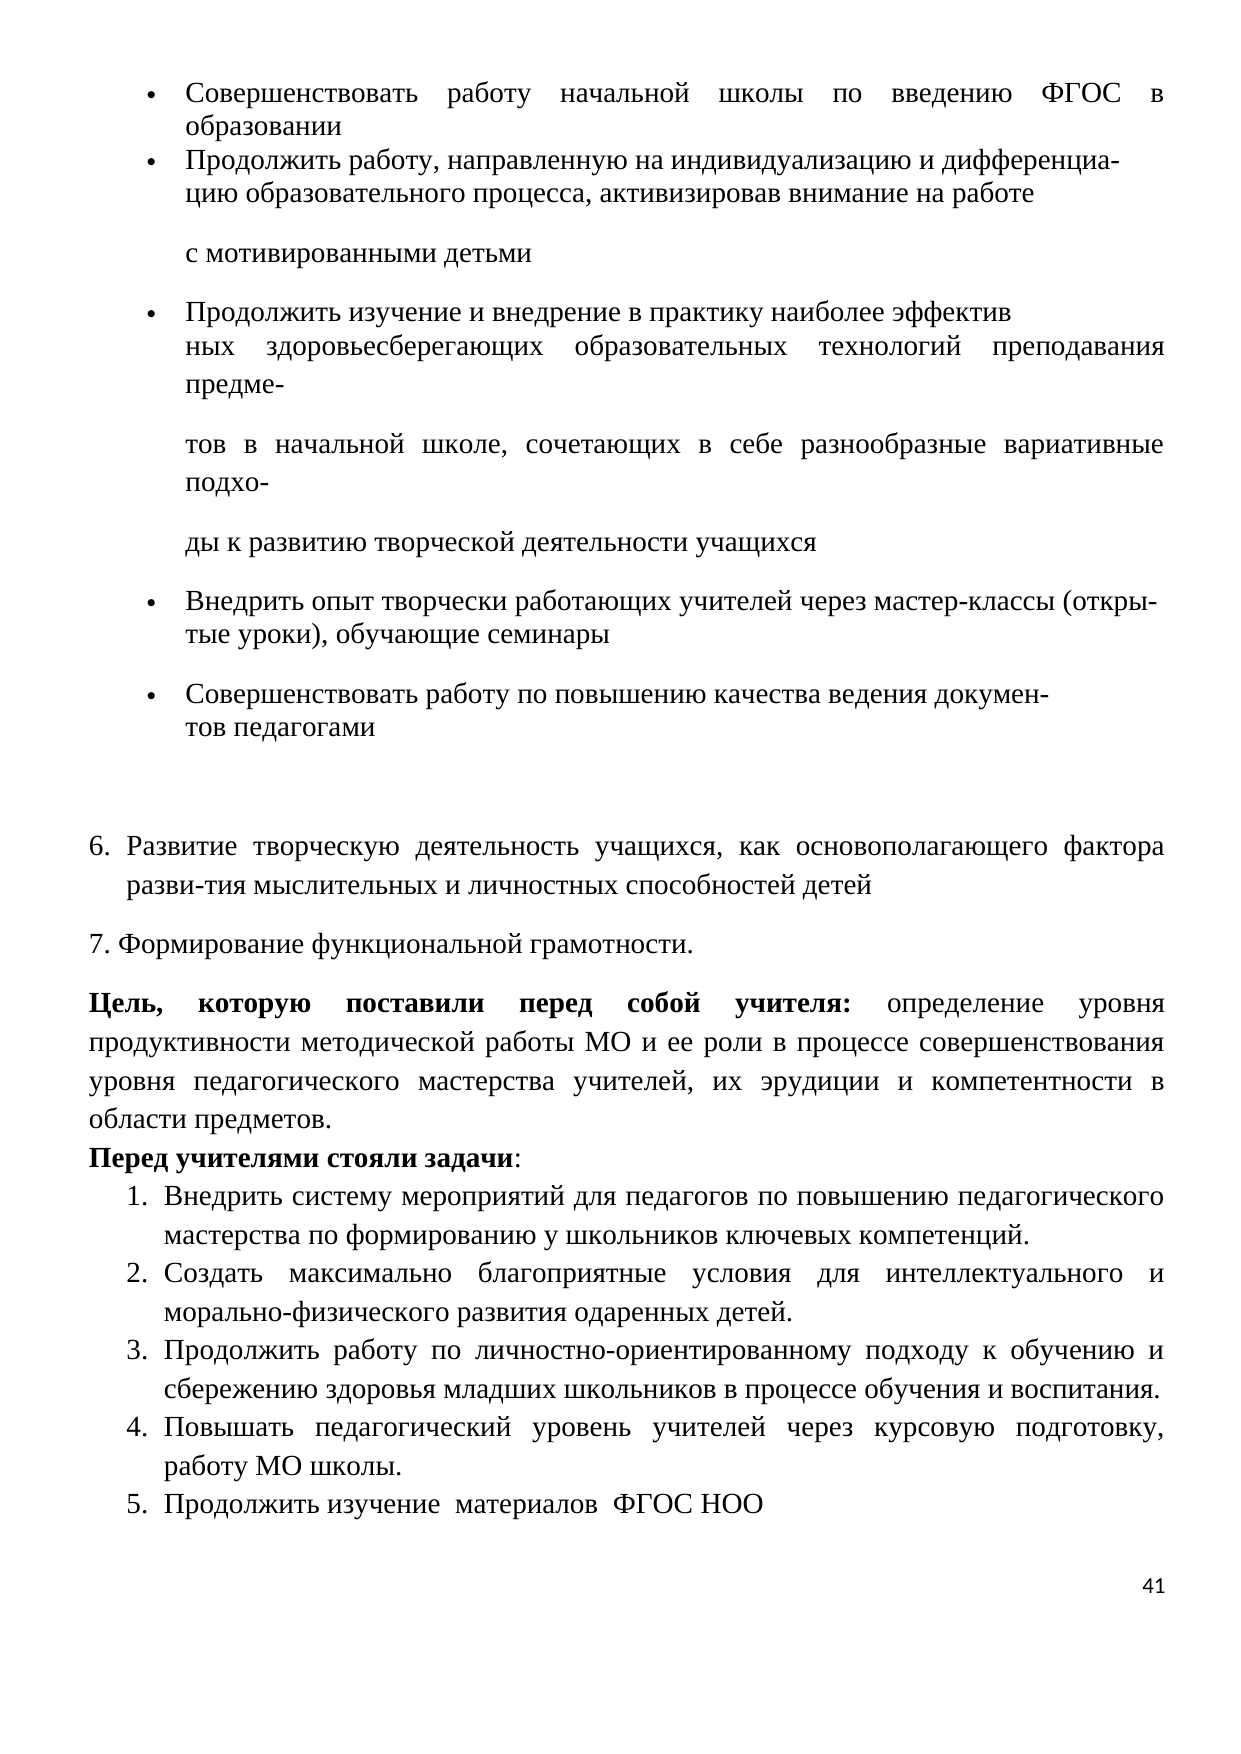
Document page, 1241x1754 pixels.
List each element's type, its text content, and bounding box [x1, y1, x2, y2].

list Продолжить изучение и внедрение в практику наиболее эффектив [148, 294, 1165, 328]
list Внедрить систему мероприятий для педагогов по повышению педагогического мастерства по формированию у школьников ключевых компетенций. [126, 1178, 1165, 1250]
list Продолжить работу по личностно-ориентированному подходу к обучению и сбережению здоровья младших школьников в процессе обучения и воспитания. [126, 1332, 1165, 1404]
text 6. Развитие творческую деятельность учащихся, как основополагающего фактора разви-тия мыслительных и личностных способностей детей [89, 828, 1165, 900]
text тов в начальной школе, сочетающих в себе разнообразные вариативные подхо- [185, 426, 1165, 498]
text тые уроки), обучающие семинары [185, 617, 1165, 650]
list Создать максимально благоприятные условия для интеллектуального и морально-физического развития одаренных детей. [126, 1255, 1165, 1327]
list Продолжить работу, направленную на индивидуализацию и дифференциа- [148, 142, 1165, 176]
text 7. Формирование функциональной грамотности. [89, 926, 1165, 960]
list Повышать педагогический уровень учителей через курсовую подготовку, работу МО школы. [126, 1409, 1165, 1482]
list Внедрить опыт творчески работающих учителей через мастер-классы (откры- [148, 583, 1165, 617]
text тов педагогами [185, 709, 1165, 743]
text Цель, которую поставили перед собой учителя: определение уровня продуктивности методической работы МО и ее роли в процессе совершенствования уровня педагогического мастерства учителей, их эрудиции и компетентности в области предметов. [89, 986, 1165, 1135]
text с мотивированными детьми [185, 235, 1165, 268]
text ных здоровьесберегающих образовательных технологий преподавания предме- [185, 328, 1165, 400]
text Перед учителями стояли задачи: [89, 1140, 1165, 1173]
list Совершенствовать работу по повышению качества ведения докумен- [148, 676, 1165, 709]
list Совершенствовать работу начальной школы по введению ФГОС в образовании [148, 75, 1165, 142]
list Продолжить изучение материалов ФГОС НОО [126, 1487, 1165, 1520]
text цию образовательного процесса, активизировав внимание на работе [185, 176, 1165, 209]
text ды к развитию творческой деятельности учащихся [185, 524, 1165, 557]
